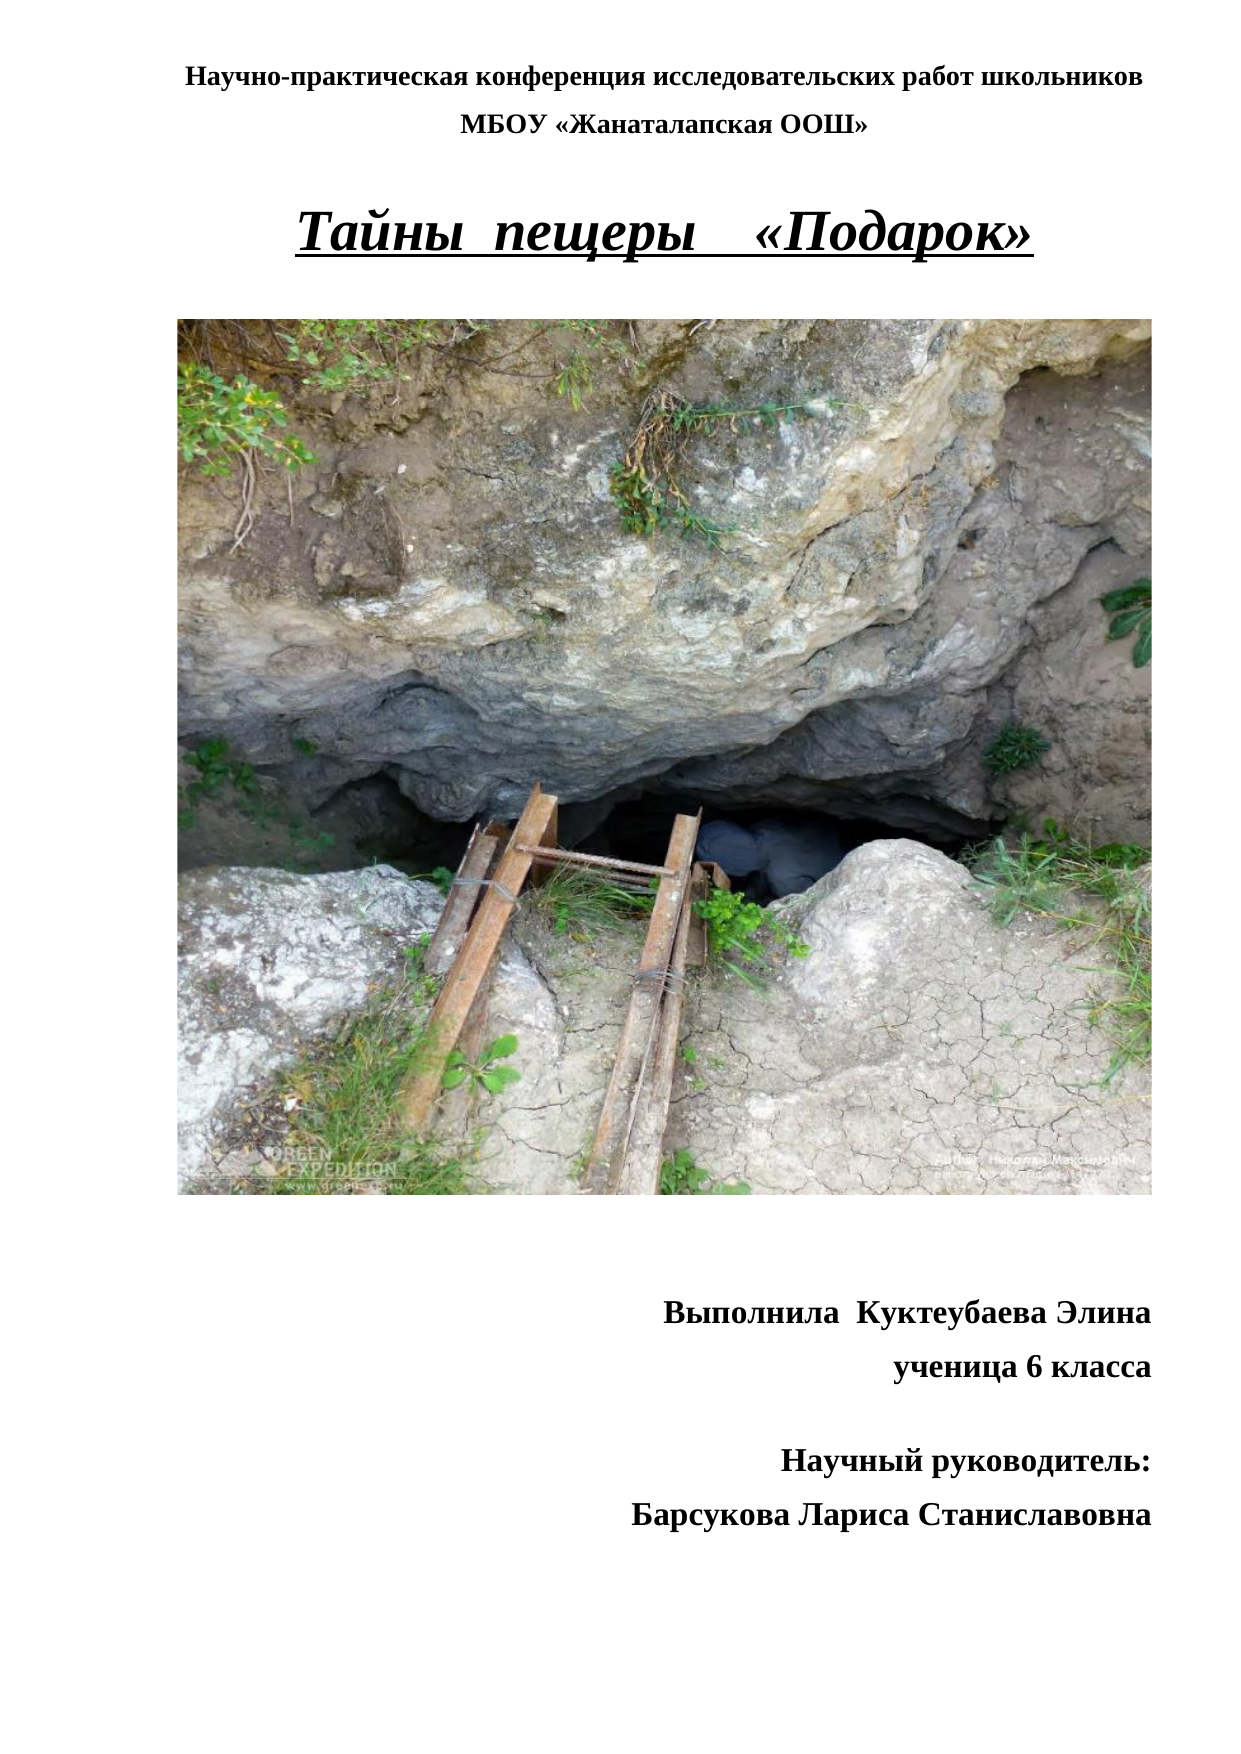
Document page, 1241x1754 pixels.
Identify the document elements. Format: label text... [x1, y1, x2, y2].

text Научно-практическая конференция исследовательских работ школьников [177, 59, 1152, 92]
picture [177, 319, 1152, 1195]
text Тайны пещеры «Подарок» [177, 196, 1152, 263]
text Научный руководитель: [177, 1441, 1152, 1479]
text Барсукова Лариса Станиславовна [177, 1494, 1152, 1533]
text Выполнила Куктеубаева Элина [177, 1292, 1152, 1330]
text ученица 6 класса [177, 1346, 1152, 1384]
text МБОУ «Жанаталапская ООШ» [177, 107, 1152, 139]
